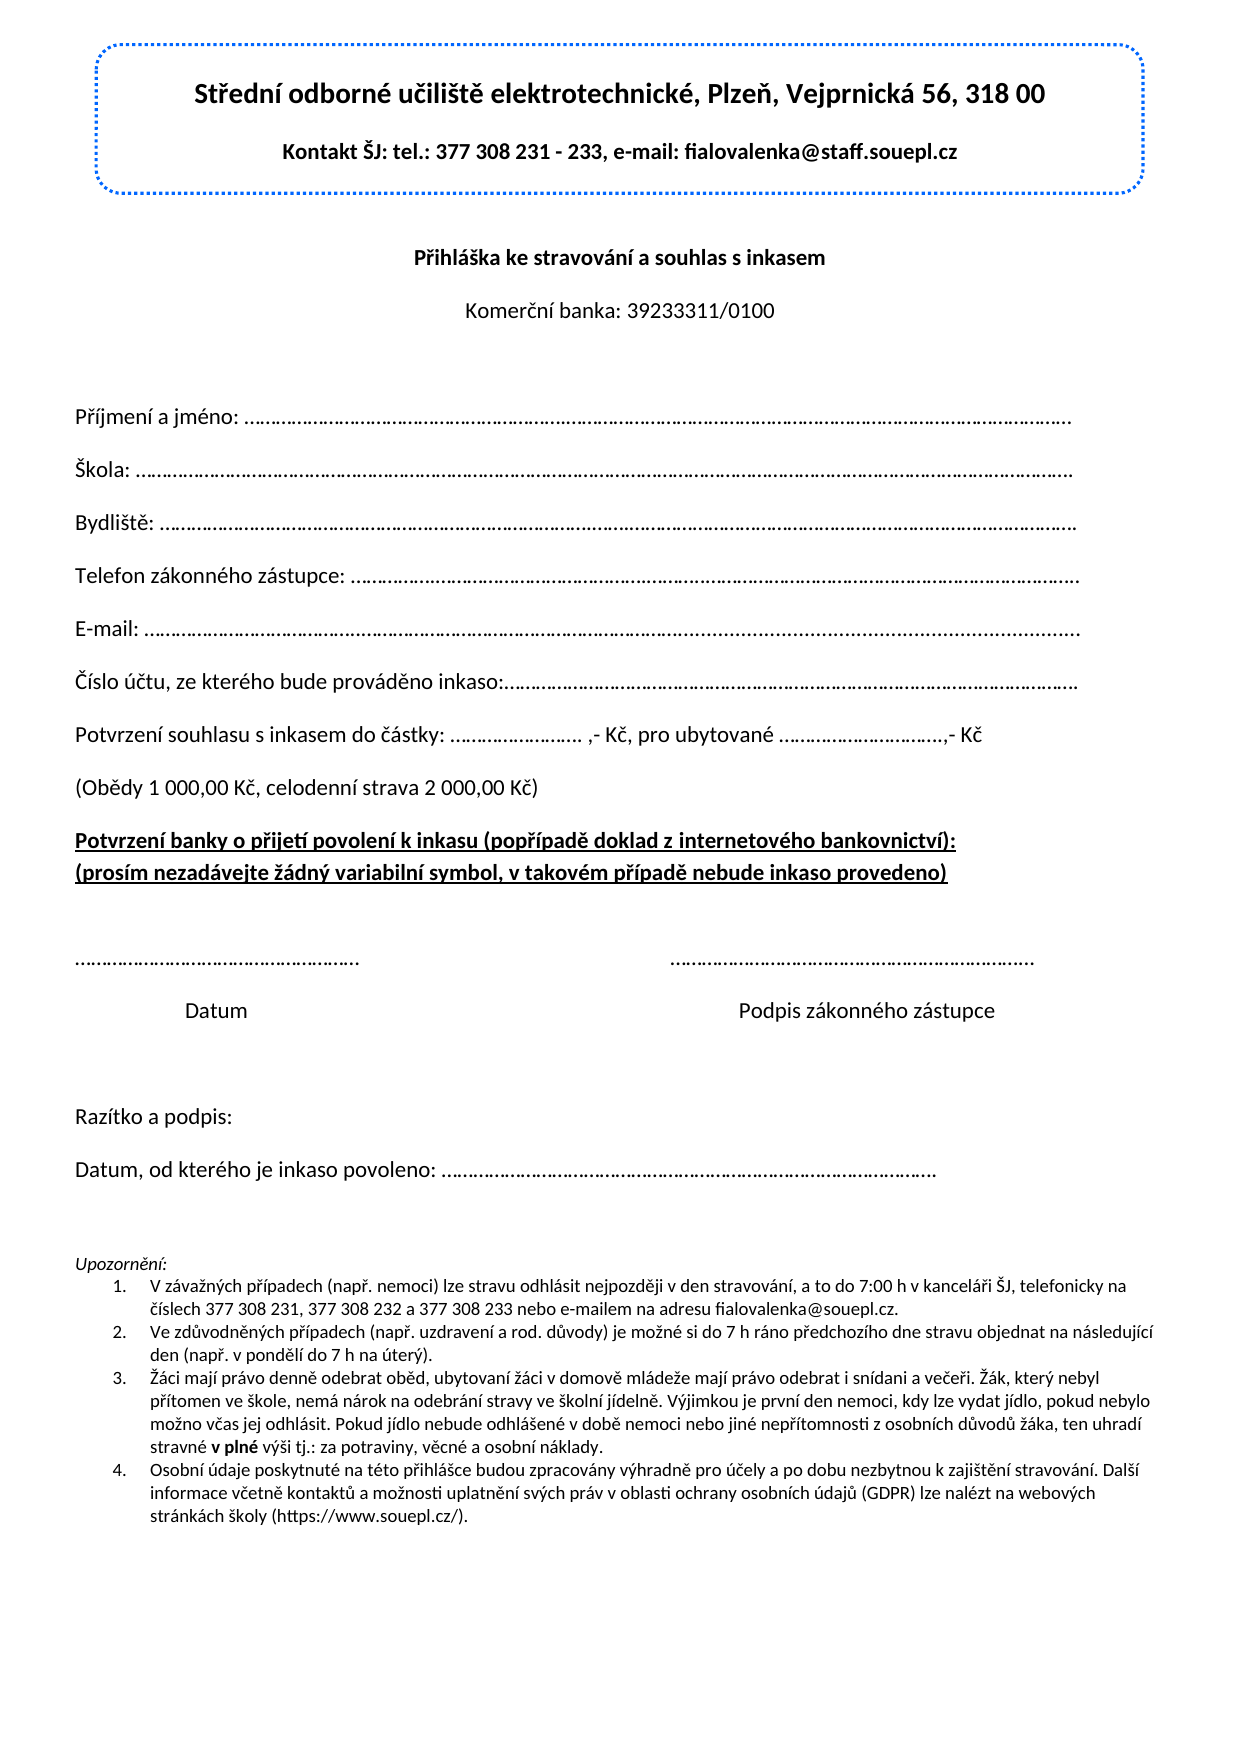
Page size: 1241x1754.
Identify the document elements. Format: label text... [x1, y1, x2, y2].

text Razítko a podpis: [75, 1102, 1165, 1131]
text (Obědy 1 000,00 Kč, celodenní strava 2 000,00 Kč) [75, 773, 1165, 801]
text Datum, od kterého je inkaso povoleno: …………………………………………………………………………………. [75, 1156, 1165, 1183]
text Potvrzení banky o přijetí povolení k inkasu (popřípadě doklad z internetového bankovnictví): [75, 826, 1165, 854]
text Přihláška ke stravování a souhlas s inkasem [75, 243, 1165, 271]
text (prosím nezadávejte žádný variabilní symbol, v takovém případě nebude inkaso provedeno) [75, 858, 1165, 886]
text Upozornění: [75, 1252, 1165, 1275]
text Komerční banka: 39233311/0100 [75, 296, 1165, 324]
text Bydliště: ……………………………………………………………………….…….…………………………………………………………………………. [75, 508, 1165, 536]
text Kontakt ŠJ: tel.: 377 308 231 - 233, e-mail: fialovalenka@staff.souepl.cz [75, 137, 1165, 165]
text Příjmení a jméno: …………………………………………………….…………………………………………………………………………………… [75, 402, 1165, 430]
list Žáci mají právo denně odebrat oběd, ubytovaní žáci v domově mládeže mají právo odebrat i snídani a večeři. Žák, který nebyl přítomen ve škole, nemá nárok na odebrání stravy ve školní jídelně. Výjimkou je první den nemoci, kdy lze vydat jídlo, pokud nebylo možno včas jej odhlásit. Pokud jídlo nebude odhlášené v době nemoci nebo jiné nepřítomnosti z osobních důvodů žáka, ten uhradí stravné v plné výši tj.: za potraviny, věcné a osobní náklady. [112, 1366, 1165, 1458]
text Datum Podpis zákonného zástupce [75, 996, 1165, 1024]
text Telefon zákonného zástupce: …………….………………………………….………..…………………………………………………………….. [75, 561, 1165, 589]
text Střední odborné učiliště elektrotechnické, Plzeň, Vejprnická 56, 318 00 [75, 75, 1165, 111]
text ……………………………………………… …………………………………………………………... [75, 943, 1165, 971]
text Číslo účtu, ze kterého bude prováděno inkaso:………………………………………………………………………………………………. [75, 667, 1165, 695]
list Osobní údaje poskytnuté na této přihlášce budou zpracovány výhradně pro účely a po dobu nezbytnou k zajištění stravování. Další informace včetně kontaktů a možnosti uplatnění svých práv v oblasti ochrany osobních údajů (GDPR) lze nalézt na webových stránkách školy (https://www.souepl.cz/). [112, 1458, 1165, 1527]
list Ve zdůvodněných případech (např. uzdravení a rod. důvody) je možné si do 7 h ráno předchozího dne stravu objednat na následující den (např. v pondělí do 7 h na úterý). [112, 1321, 1165, 1366]
text E-mail: …………………………………..……………………………………………………...................................................................... [75, 614, 1165, 642]
text Škola: ……………………………………………………………………………………………………………………………………………………………. [75, 455, 1165, 483]
text Potvrzení souhlasu s inkasem do částky: ……………………. ,- Kč, pro ubytované ………………………….,- Kč [75, 720, 1165, 748]
list V závažných případech (např. nemoci) lze stravu odhlásit nejpozději v den stravování, a to do 7:00 h v kanceláři ŠJ, telefonicky na číslech 377 308 231, 377 308 232 a 377 308 233 nebo e-mailem na adresu fialovalenka@souepl.cz. [112, 1275, 1165, 1321]
